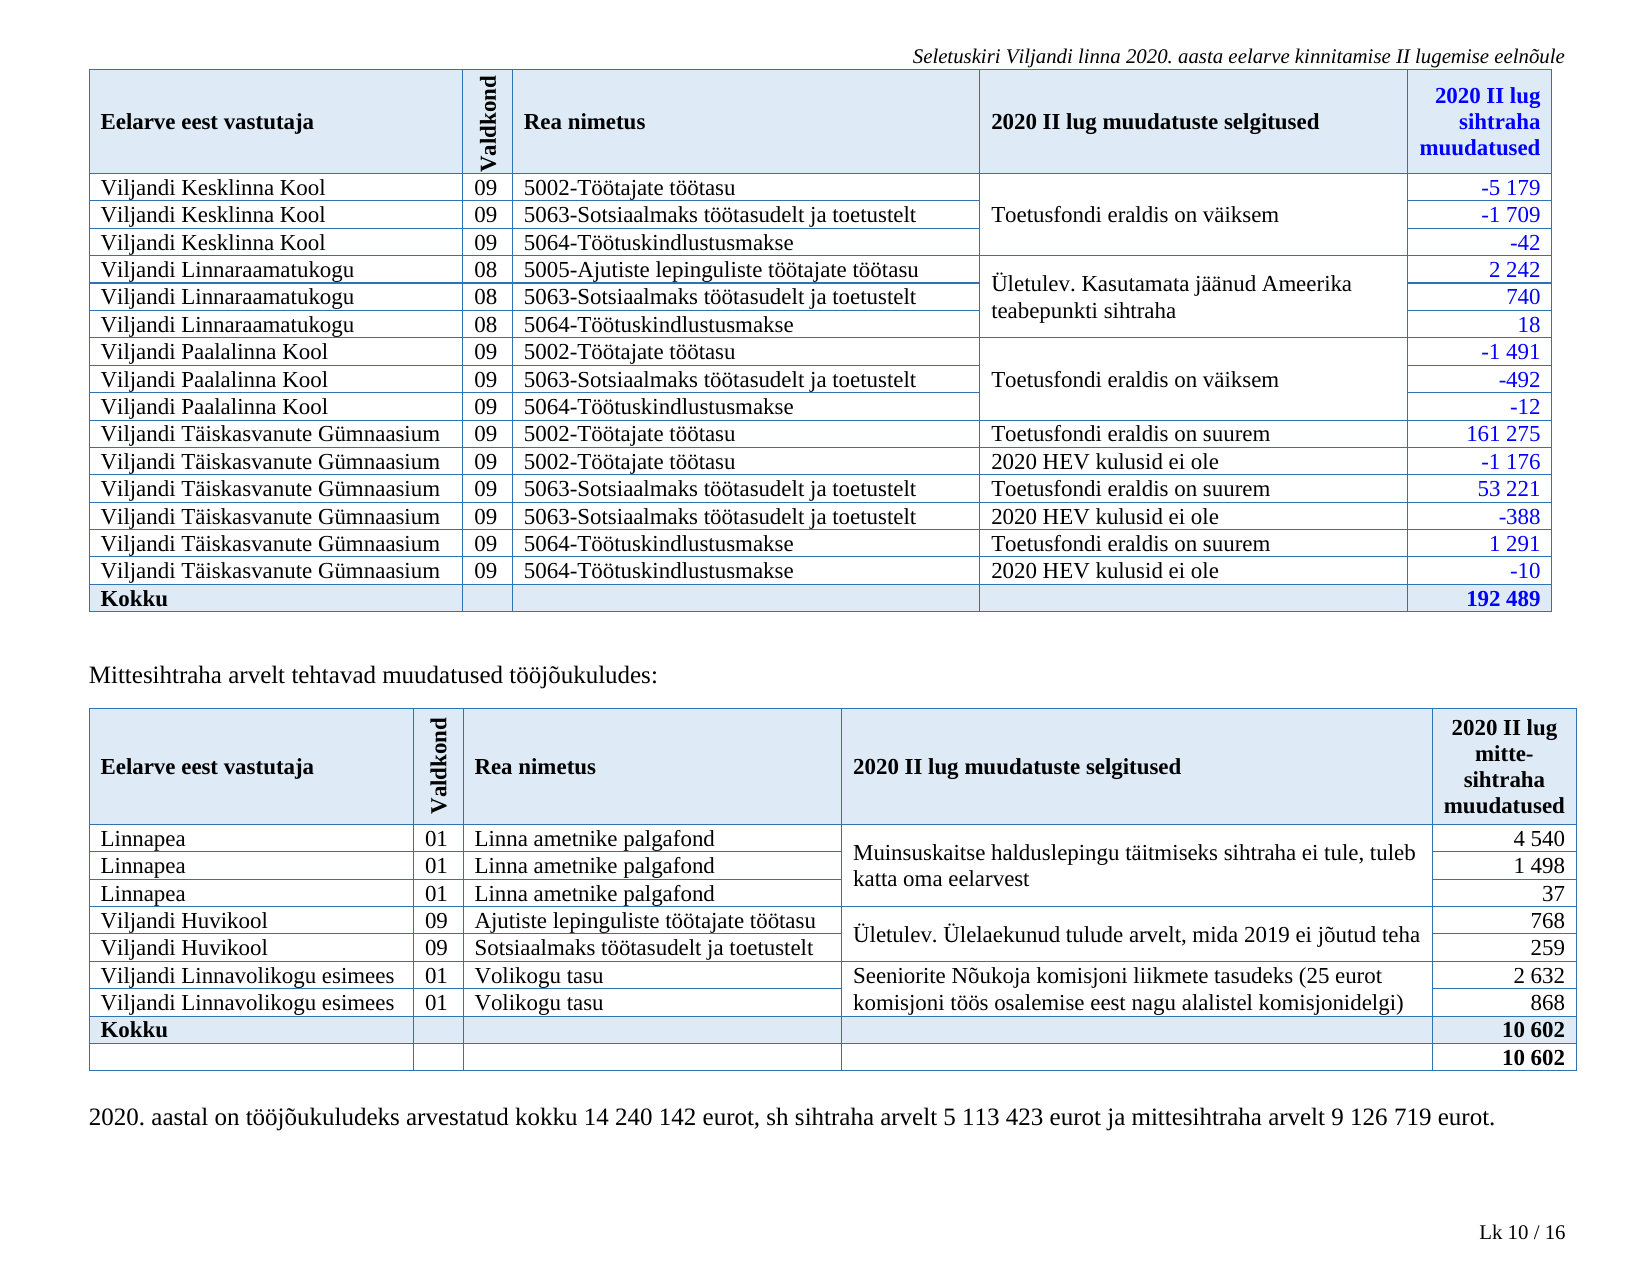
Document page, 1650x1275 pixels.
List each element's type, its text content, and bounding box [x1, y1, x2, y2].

table_cell Toetusfondi eraldis on suurem [980, 530, 1407, 556]
table_cell 09 [463, 201, 512, 228]
table_cell Ajutiste lepinguliste töötajate töötasu [464, 907, 841, 933]
table_cell Linna ametnike palgafond [464, 852, 841, 878]
table_cell 01 [414, 962, 463, 988]
table_cell 01 [414, 989, 463, 1016]
table_cell 161 275 [1408, 421, 1551, 447]
table_cell 18 [1408, 311, 1551, 337]
table_cell 08 [463, 256, 512, 282]
table_cell Viljandi Kesklinna Kool [90, 229, 462, 255]
table_cell Linnapea [90, 852, 413, 878]
table_cell [842, 1044, 1432, 1070]
table_cell Viljandi Kesklinna Kool [90, 174, 462, 200]
table_header 2020 II lug muudatuste selgitused [980, 70, 1407, 173]
table_cell Viljandi Täiskasvanute Gümnaasium [90, 421, 462, 447]
table_cell -12 [1408, 393, 1551, 419]
table_cell 5064-Töötuskindlustusmakse [513, 557, 979, 584]
table_cell 5002-Töötajate töötasu [513, 421, 979, 447]
table_cell 09 [463, 393, 512, 419]
table_cell 2020 HEV kulusid ei ole [980, 503, 1407, 529]
table_header Eelarve eest vastutaja [90, 709, 413, 824]
table_cell 5064-Töötuskindlustusmakse [513, 530, 979, 556]
table_cell [513, 585, 979, 611]
table_cell [414, 1017, 463, 1043]
table_cell [90, 1044, 413, 1070]
table_cell 09 [414, 907, 463, 933]
table_cell Viljandi Täiskasvanute Gümnaasium [90, 475, 462, 502]
table_cell 5064-Töötuskindlustusmakse [513, 393, 979, 419]
table_cell 09 [463, 338, 512, 365]
table_cell Viljandi Huvikool [90, 907, 413, 933]
table_cell Volikogu tasu [464, 962, 841, 988]
table_cell -388 [1408, 503, 1551, 529]
table_cell 1 498 [1433, 852, 1576, 878]
table_cell Ületulev. Kasutamata jäänud Ameerika teabepunkti sihtraha [980, 256, 1407, 337]
table_header Eelarve eest vastutaja [90, 70, 462, 173]
table_cell 2020 HEV kulusid ei ole [980, 448, 1407, 474]
table_cell Viljandi Täiskasvanute Gümnaasium [90, 503, 462, 529]
table_cell 259 [1433, 934, 1576, 961]
table_cell 09 [463, 366, 512, 392]
table_cell 5063-Sotsiaalmaks töötasudelt ja toetustelt [513, 284, 979, 310]
table_cell -5 179 [1408, 174, 1551, 200]
table_cell Linnapea [90, 880, 413, 906]
table_cell Viljandi Paalalinna Kool [90, 338, 462, 365]
table_header Rea nimetus [513, 70, 979, 173]
table_cell 5064-Töötuskindlustusmakse [513, 311, 979, 337]
table_header Rea nimetus [464, 709, 841, 824]
table_header Valdkond [463, 70, 512, 173]
table_cell Viljandi Linnaraamatukogu [90, 311, 462, 337]
table_cell -1 176 [1408, 448, 1551, 474]
table_cell -1 491 [1408, 338, 1551, 365]
table_cell 09 [463, 475, 512, 502]
table_cell 740 [1408, 284, 1551, 310]
table_cell 5002-Töötajate töötasu [513, 174, 979, 200]
table_cell 09 [463, 557, 512, 584]
table_cell [464, 1017, 841, 1043]
table_cell 09 [414, 934, 463, 961]
table_cell 09 [463, 448, 512, 474]
table_cell Viljandi Linnavolikogu esimees [90, 962, 413, 988]
table_cell [414, 1044, 463, 1070]
table_cell 192 489 [1408, 585, 1551, 611]
table_cell 09 [463, 503, 512, 529]
table_cell 1 291 [1408, 530, 1551, 556]
table_cell 01 [414, 825, 463, 851]
table_cell 10 602 [1433, 1044, 1576, 1070]
table_cell Toetusfondi eraldis on suurem [980, 475, 1407, 502]
table_cell Viljandi Paalalinna Kool [90, 366, 462, 392]
table_cell -10 [1408, 557, 1551, 584]
table_cell Viljandi Linnavolikogu esimees [90, 989, 413, 1016]
table_cell -492 [1408, 366, 1551, 392]
table_cell Ületulev. Ülelaekunud tulude arvelt, mida 2019 ei jõutud teha [842, 907, 1432, 961]
text 2020. aastal on tööjõukuludeks arvestatud kokku 14 240 142 eurot, sh sihtraha arvelt 5 113 423 eurot ja mittesihtraha arvelt 9 126 719 eurot. [89, 1102, 1565, 1131]
table_cell Kokku [90, 1017, 413, 1043]
table_cell Muinsuskaitse halduslepingu täitmiseks sihtraha ei tule, tuleb katta oma eelarvest [842, 825, 1432, 906]
table_cell 09 [463, 174, 512, 200]
table_cell [463, 585, 512, 611]
table_cell 5002-Töötajate töötasu [513, 338, 979, 365]
table_cell 868 [1433, 989, 1576, 1016]
table_cell Kokku [90, 585, 462, 611]
table_cell Linna ametnike palgafond [464, 825, 841, 851]
table_cell Linna ametnike palgafond [464, 880, 841, 906]
table_cell Viljandi Täiskasvanute Gümnaasium [90, 448, 462, 474]
table_cell Seeniorite Nõukoja komisjoni liikmete tasudeks (25 eurot komisjoni töös osalemise eest nagu alalistel komisjonidelgi) [842, 962, 1432, 1016]
table_cell 08 [463, 284, 512, 310]
table_cell 2020 HEV kulusid ei ole [980, 557, 1407, 584]
table_header 2020 II lug sihtraha muudatused [1408, 70, 1551, 173]
table_cell 5063-Sotsiaalmaks töötasudelt ja toetustelt [513, 201, 979, 228]
table_cell Toetusfondi eraldis on väiksem [980, 174, 1407, 255]
table_cell Toetusfondi eraldis on suurem [980, 421, 1407, 447]
table_cell 10 602 [1433, 1017, 1576, 1043]
table_cell 2 242 [1408, 256, 1551, 282]
table_header 2020 II lug mitte-sihtraha muudatused [1433, 709, 1576, 824]
table_cell 5063-Sotsiaalmaks töötasudelt ja toetustelt [513, 475, 979, 502]
text Mittesihtraha arvelt tehtavad muudatused tööjõukuludes: [89, 660, 1565, 689]
table_cell 09 [463, 421, 512, 447]
table_header Valdkond [414, 709, 463, 824]
table_cell 768 [1433, 907, 1576, 933]
table_cell 09 [463, 229, 512, 255]
table_cell 01 [414, 880, 463, 906]
table_cell 09 [463, 530, 512, 556]
table_cell Viljandi Kesklinna Kool [90, 201, 462, 228]
table_cell [842, 1017, 1432, 1043]
table_cell 5064-Töötuskindlustusmakse [513, 229, 979, 255]
table_cell Viljandi Linnaraamatukogu [90, 256, 462, 282]
table_cell Volikogu tasu [464, 989, 841, 1016]
table_cell 4 540 [1433, 825, 1576, 851]
table_cell Viljandi Paalalinna Kool [90, 393, 462, 419]
table_cell Linnapea [90, 825, 413, 851]
table_cell 53 221 [1408, 475, 1551, 502]
table_cell [980, 585, 1407, 611]
table_cell [464, 1044, 841, 1070]
table_cell 5005-Ajutiste lepinguliste töötajate töötasu [513, 256, 979, 282]
table_cell 01 [414, 852, 463, 878]
table_cell Viljandi Täiskasvanute Gümnaasium [90, 557, 462, 584]
table_cell 5002-Töötajate töötasu [513, 448, 979, 474]
table_cell 37 [1433, 880, 1576, 906]
table_cell 08 [463, 311, 512, 337]
table_cell Viljandi Huvikool [90, 934, 413, 961]
table_header 2020 II lug muudatuste selgitused [842, 709, 1432, 824]
table_cell Viljandi Linnaraamatukogu [90, 284, 462, 310]
table_cell Sotsiaalmaks töötasudelt ja toetustelt [464, 934, 841, 961]
table_cell 2 632 [1433, 962, 1576, 988]
table_cell 5063-Sotsiaalmaks töötasudelt ja toetustelt [513, 503, 979, 529]
table_cell -1 709 [1408, 201, 1551, 228]
table_cell Toetusfondi eraldis on väiksem [980, 338, 1407, 419]
table_cell 5063-Sotsiaalmaks töötasudelt ja toetustelt [513, 366, 979, 392]
table_cell Viljandi Täiskasvanute Gümnaasium [90, 530, 462, 556]
table_cell -42 [1408, 229, 1551, 255]
